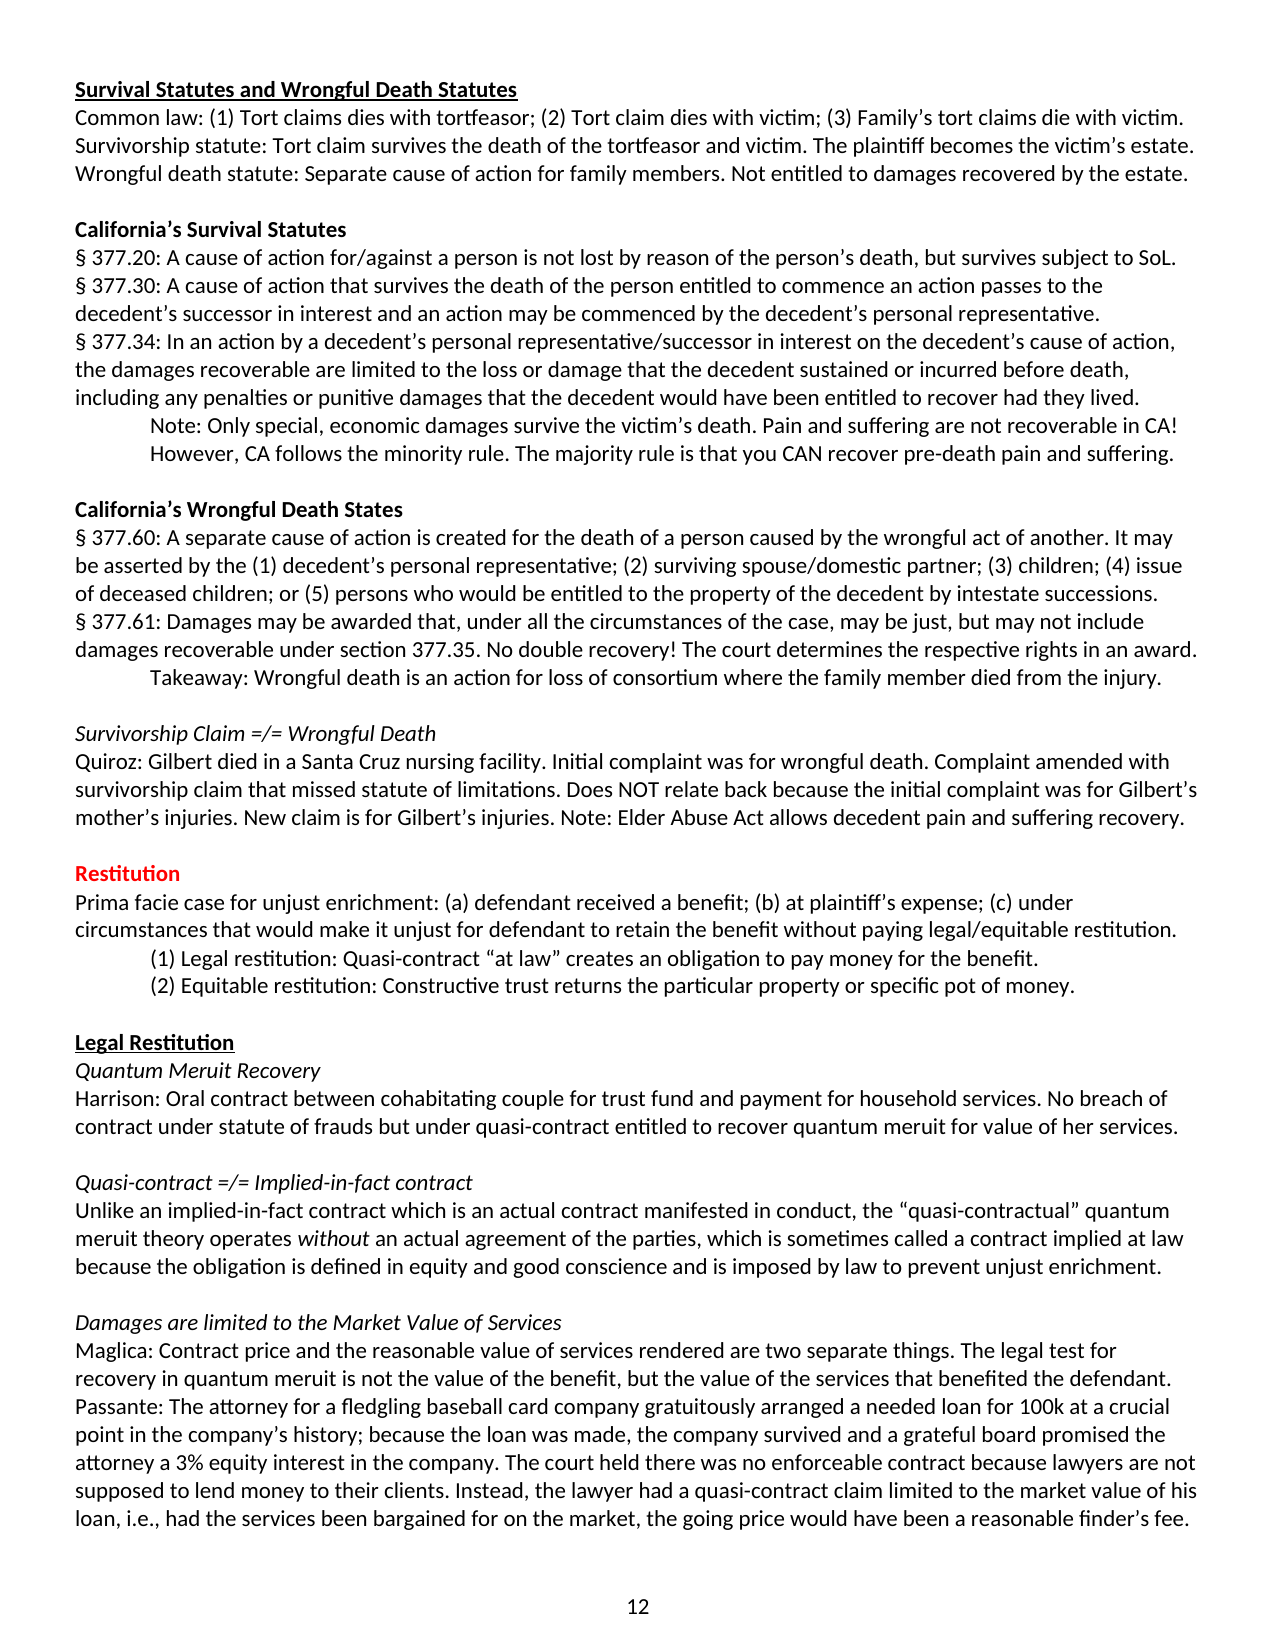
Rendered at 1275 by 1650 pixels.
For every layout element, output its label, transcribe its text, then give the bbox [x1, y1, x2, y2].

text However, CA follows the minority rule. The majority rule is that you CAN recover pre-death pain and suffering. [75, 439, 1200, 467]
text Prima facie case for unjust enrichment: (a) defendant received a benefit; (b) at plaintiff’s expense; (c) under circumstances that would make it unjust for defendant to retain the benefit without paying legal/equitable restitution. [75, 888, 1200, 944]
text (2) Equitable restitution: Constructive trust returns the particular property or specific pot of money. [75, 972, 1200, 1000]
text § 377.61: Damages may be awarded that, under all the circumstances of the case, may be just, but may not include damages recoverable under section 377.35. No double recovery! The court determines the respective rights in an award. [75, 607, 1200, 663]
text Maglica: Contract price and the reasonable value of services rendered are two separate things. The legal test for recovery in quantum meruit is not the value of the benefit, but the value of the services that benefited the defendant. [75, 1336, 1200, 1392]
text Harrison: Oral contract between cohabitating couple for trust fund and payment for household services. No breach of contract under statute of frauds but under quasi-contract entitled to recover quantum meruit for value of her services. [75, 1084, 1200, 1140]
text § 377.20: A cause of action for/against a person is not lost by reason of the person’s death, but survives subject to SoL. [75, 243, 1200, 271]
text Common law: (1) Tort claims dies with tortfeasor; (2) Tort claim dies with victim; (3) Family’s tort claims die with victim. [75, 103, 1200, 131]
text Passante: The attorney for a fledgling baseball card company gratuitously arranged a needed loan for 100k at a crucial point in the company’s history; because the loan was made, the company survived and a grateful board promised the attorney a 3% equity interest in the company. The court held there was no enforceable contract because lawyers are not supposed to lend money to their clients. Instead, the lawyer had a quasi-contract claim limited to the market value of his loan, i.e., had the services been bargained for on the market, the going price would have been a reasonable finder’s fee. [75, 1392, 1200, 1532]
text Unlike an implied-in-fact contract which is an actual contract manifested in conduct, the “quasi-contractual” quantum meruit theory operates without an actual agreement of the parties, which is sometimes called a contract implied at law because the obligation is defined in equity and good conscience and is imposed by law to prevent unjust enrichment. [75, 1196, 1200, 1280]
text Quasi-contract =/= Implied-in-fact contract [75, 1168, 1200, 1196]
text Wrongful death statute: Separate cause of action for family members. Not entitled to damages recovered by the estate. [75, 159, 1200, 187]
text California’s Wrongful Death States [75, 495, 1200, 523]
text Survivorship statute: Tort claim survives the death of the tortfeasor and victim. The plaintiff becomes the victim’s estate. [75, 131, 1200, 159]
text § 377.60: A separate cause of action is created for the death of a person caused by the wrongful act of another. It may be asserted by the (1) decedent’s personal representative; (2) surviving spouse/domestic partner; (3) children; (4) issue of deceased children; or (5) persons who would be entitled to the property of the decedent by intestate successions. [75, 523, 1200, 607]
text Takeaway: Wrongful death is an action for loss of consortium where the family member died from the injury. [75, 663, 1200, 691]
text Restitution [75, 859, 1200, 888]
text Quantum Meruit Recovery [75, 1056, 1200, 1084]
text Survivorship Claim =/= Wrongful Death [75, 691, 1200, 747]
text Legal Restitution [75, 1028, 1200, 1056]
text (1) Legal restitution: Quasi-contract “at law” creates an obligation to pay money for the benefit. [75, 944, 1200, 972]
text Damages are limited to the Market Value of Services [75, 1308, 1200, 1336]
text California’s Survival Statutes [75, 215, 1200, 243]
text § 377.34: In an action by a decedent’s personal representative/successor in interest on the decedent’s cause of action, the damages recoverable are limited to the loss or damage that the decedent sustained or incurred before death, including any penalties or punitive damages that the decedent would have been entitled to recover had they lived. [75, 327, 1200, 411]
text Quiroz: Gilbert died in a Santa Cruz nursing facility. Initial complaint was for wrongful death. Complaint amended with survivorship claim that missed statute of limitations. Does NOT relate back because the initial complaint was for Gilbert’s mother’s injuries. New claim is for Gilbert’s injuries. Note: Elder Abuse Act allows decedent pain and suffering recovery. [75, 747, 1200, 832]
text Note: Only special, economic damages survive the victim’s death. Pain and suffering are not recoverable in CA! [75, 411, 1200, 439]
text § 377.30: A cause of action that survives the death of the person entitled to commence an action passes to the decedent’s successor in interest and an action may be commenced by the decedent’s personal representative. [75, 271, 1200, 327]
text Survival Statutes and Wrongful Death Statutes [75, 75, 1200, 103]
